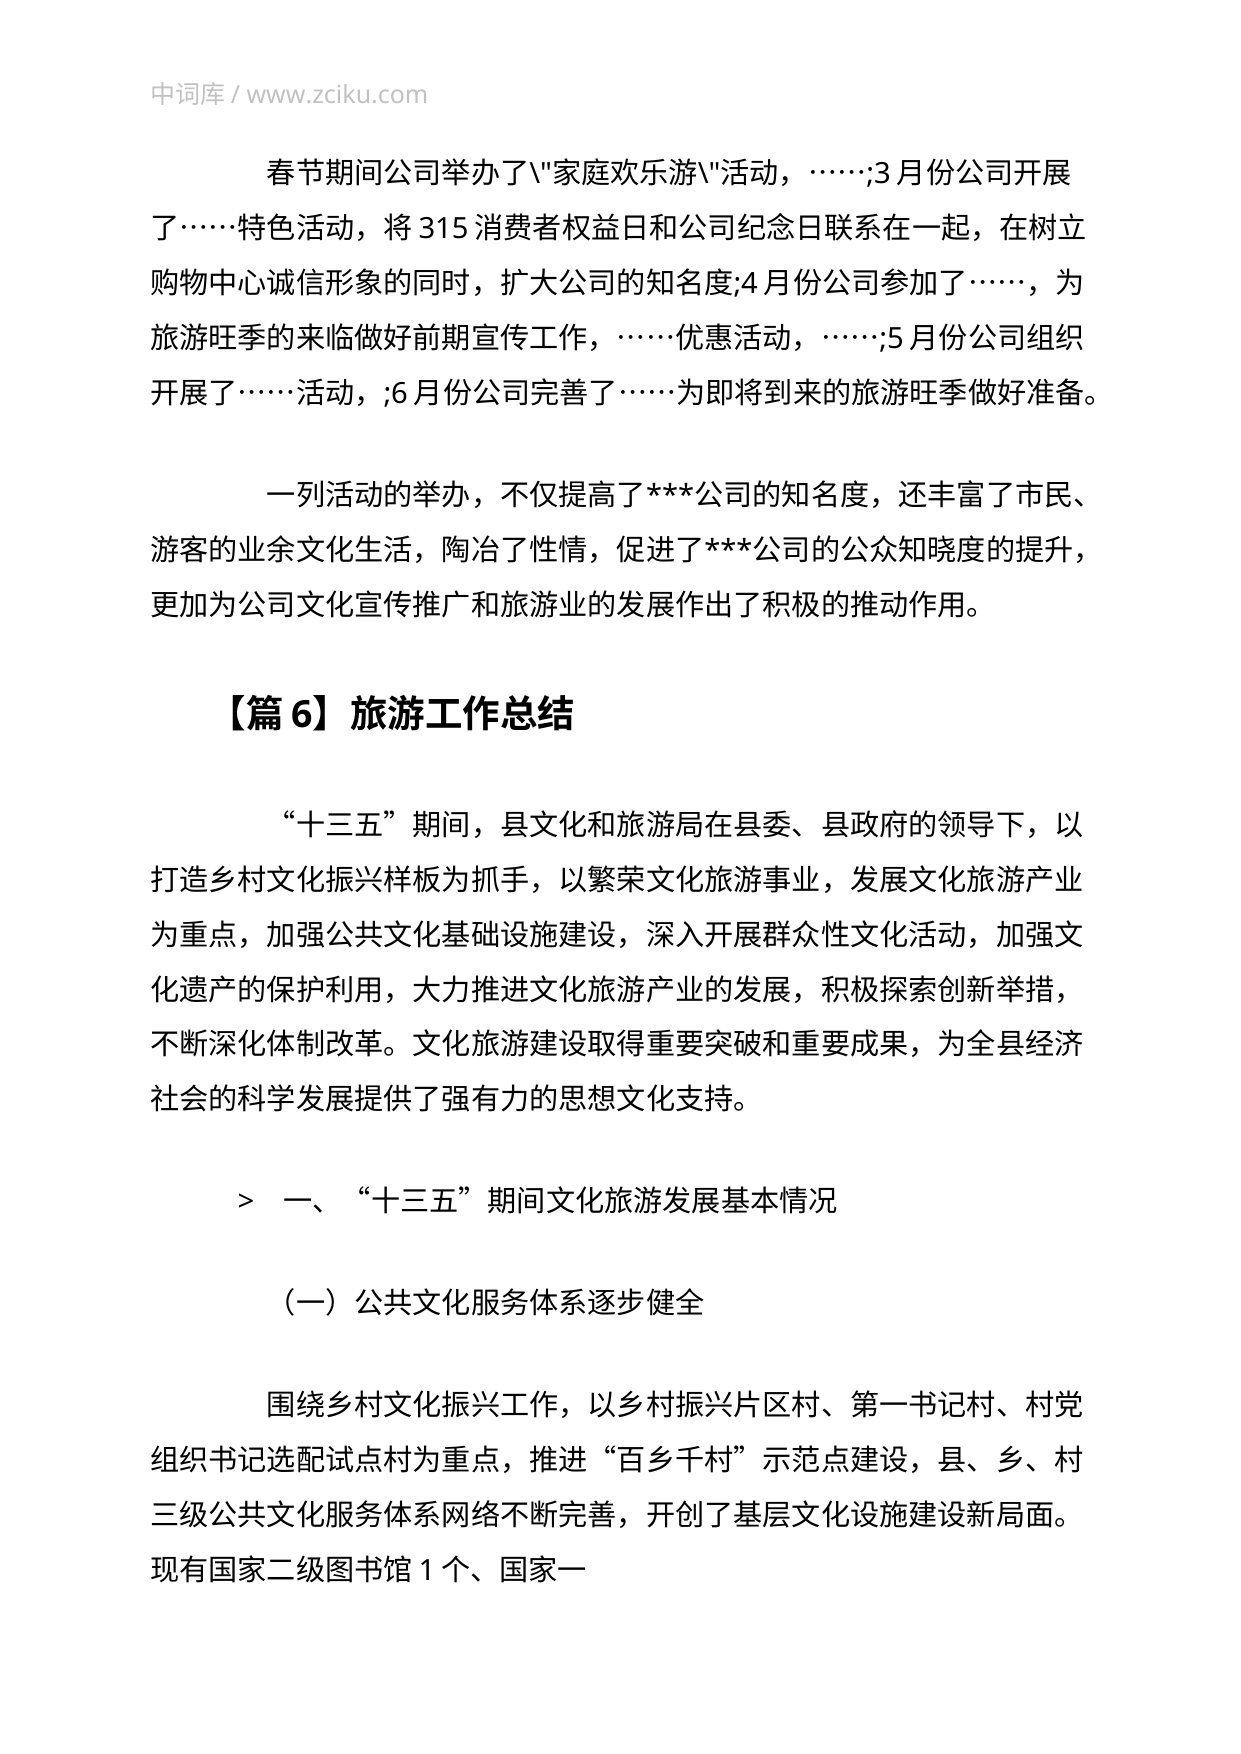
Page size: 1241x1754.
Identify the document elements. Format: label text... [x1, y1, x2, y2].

text （一）公共文化服务体系逐步健全 [150, 1279, 1090, 1322]
text “十三五”期间，县文化和旅游局在县委、县政府的领导下，以打造乡村文化振兴样板为抓手，以繁荣文化旅游事业，发展文化旅游产业为重点，加强公共文化基础设施建设，深入开展群众性文化活动，加强文化遗产的保护利用，大力推进文化旅游产业的发展，积极探索创新举措，不断深化体制改革。文化旅游建设取得重要突破和重要成果，为全县经济社会的科学发展提供了强有力的思想文化支持。 [150, 801, 1090, 1118]
text 一列活动的举办，不仅提高了***公司的知名度，还丰富了市民、游客的业余文化生活，陶冶了性情，促进了***公司的公众知晓度的提升，更加为公司文化宣传推广和旅游业的发展作出了积极的推动作用。 [150, 472, 1090, 624]
text 围绕乡村文化振兴工作，以乡村振兴片区村、第一书记村、村党组织书记选配试点村为重点，推进“百乡千村”示范点建设，县、乡、村三级公共文化服务体系网络不断完善，开创了基层文化设施建设新局面。现有国家二级图书馆1个、国家一 [150, 1381, 1090, 1588]
text > 一、“十三五”期间文化旅游发展基本情况 [150, 1178, 1090, 1220]
text 【篇6】旅游工作总结 [150, 684, 1090, 738]
text 春节期间公司举办了\"家庭欢乐游\"活动，……;3月份公司开展了……特色活动，将315消费者权益日和公司纪念日联系在一起，在树立购物中心诚信形象的同时，扩大公司的知名度;4月份公司参加了……，为旅游旺季的来临做好前期宣传工作，……优惠活动，……;5月份公司组织开展了……活动，;6月份公司完善了……为即将到来的旅游旺季做好准备。 [150, 150, 1090, 412]
